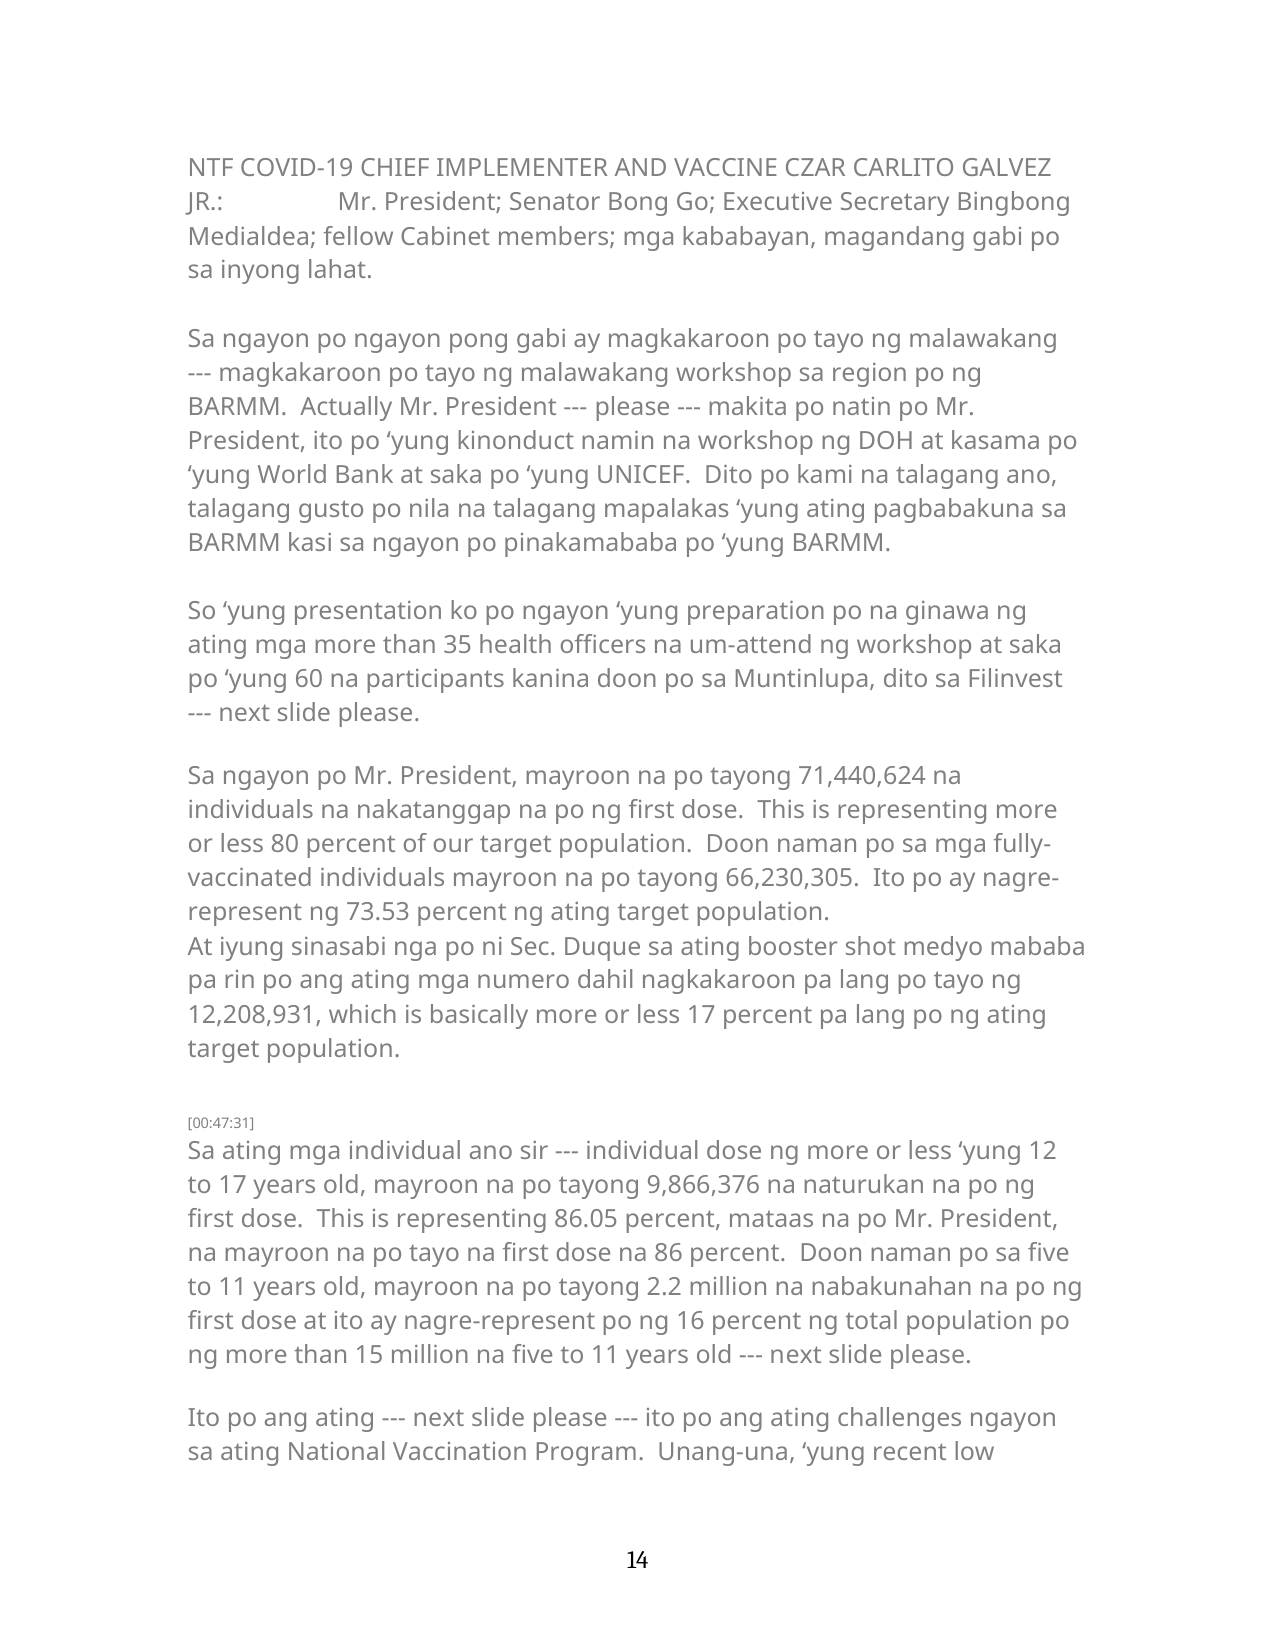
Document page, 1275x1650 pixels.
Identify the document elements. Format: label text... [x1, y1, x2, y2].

text At iyung sinasabi nga po ni Sec. Duque sa ating booster shot medyo mababa pa rin po ang ating mga numero dahil nagkakaroon pa lang po tayo ng 12,208,931, which is basically more or less 17 percent pa lang po ng ating target population. [187, 928, 1087, 1064]
text Sa ngayon po Mr. President, mayroon na po tayong 71,440,624 na individuals na nakatanggap na po ng first dose. This is representing more or less 80 percent of our target population. Doon naman po sa mga fully-vaccinated individuals mayroon na po tayong 66,230,305. Ito po ay nagre-represent ng 73.53 percent ng ating target population. [187, 758, 1087, 928]
text So ‘yung presentation ko po ngayon ‘yung preparation po na ginawa ng ating mga more than 35 health officers na um-attend ng workshop at saka po ‘yung 60 na participants kanina doon po sa Muntinlupa, dito sa Filinvest --- next slide please. [187, 593, 1087, 729]
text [187, 1400, 1087, 1468]
text [00:47:31] [187, 1098, 1087, 1132]
text Sa ngayon po ngayon pong gabi ay magkakaroon po tayo ng malawakang --- magkakaroon po tayo ng malawakang workshop sa region po ng BARMM. Actually Mr. President --- please --- makita po natin po Mr. President, ito po ‘yung kinonduct namin na workshop ng DOH at kasama po ‘yung World Bank at saka po ‘yung UNICEF. Dito po kami na talagang ano, talagang gusto po nila na talagang mapalakas ‘yung ating pagbabakuna sa BARMM kasi sa ngayon po pinakamababa po ‘yung BARMM. [187, 320, 1087, 559]
text NTF COVID-19 CHIEF IMPLEMENTER AND VACCINE CZAR CARLITO GALVEZ JR.: Mr. President; Senator Bong Go; Executive Secretary Bingbong Medialdea; fellow Cabinet members; mga kababayan, magandang gabi po sa inyong lahat. [187, 150, 1087, 286]
text Sa ating mga individual ano sir --- individual dose ng more or less ‘yung 12 to 17 years old, mayroon na po tayong 9,866,376 na naturukan na po ng first dose. This is representing 86.05 percent, mataas na po Mr. President, na mayroon na po tayo na first dose na 86 percent. Doon naman po sa five to 11 years old, mayroon na po tayong 2.2 million na nabakunahan na po ng first dose at ito ay nagre-represent po ng 16 percent ng total population po ng more than 15 million na five to 11 years old --- next slide please. [187, 1132, 1087, 1371]
